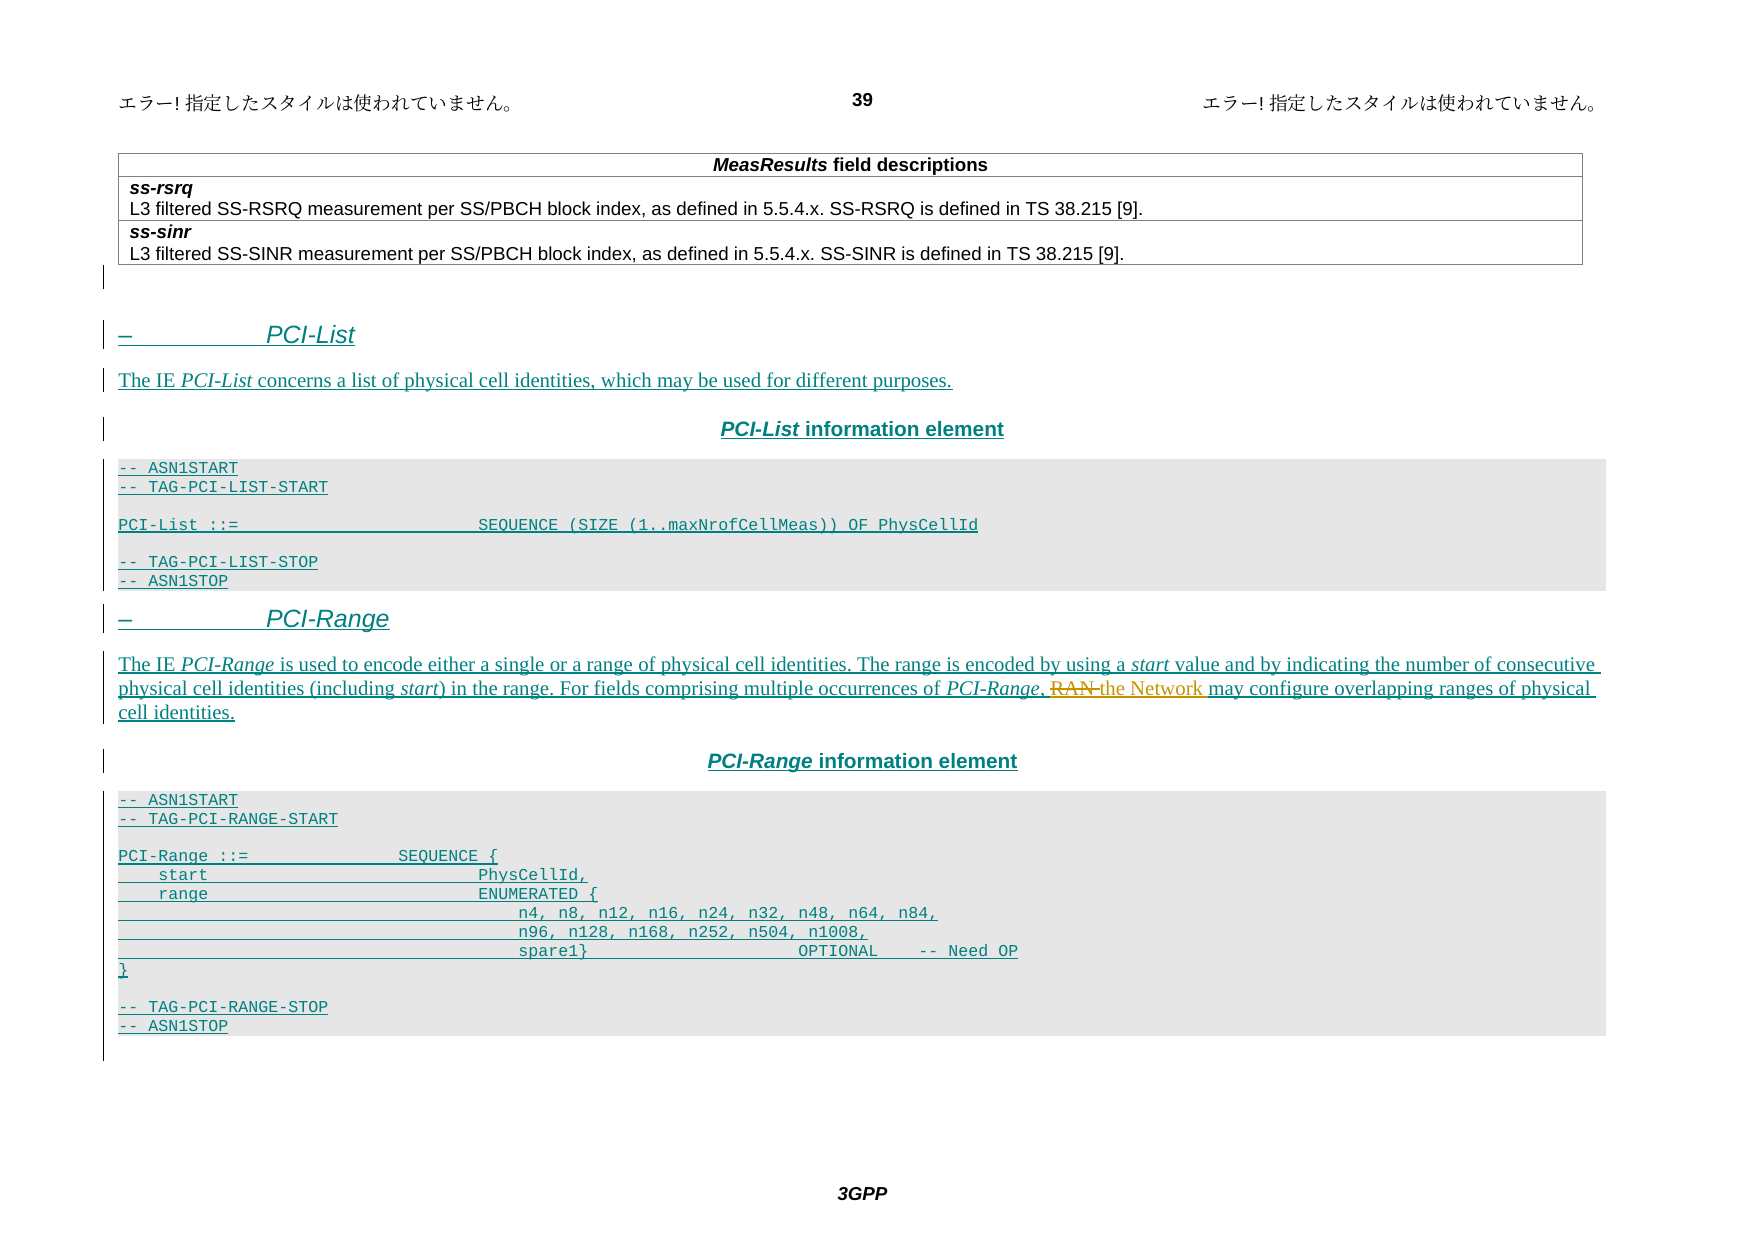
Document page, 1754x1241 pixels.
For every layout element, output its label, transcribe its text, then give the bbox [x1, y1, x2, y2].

table_cell ss-sinr L3 filtered SS-SINR measurement per SS/PBCH block index, as defined in 5.5.4.x. SS-SINR is defined in TS 38.215 [9]. [119, 221, 1582, 264]
table_header MeasResults field descriptions [119, 154, 1582, 176]
table_cell ss-rsrq L3 filtered SS-RSRQ measurement per SS/PBCH block index, as defined in 5.5.4.x. SS-RSRQ is defined in TS 38.215 [9]. [119, 177, 1582, 220]
